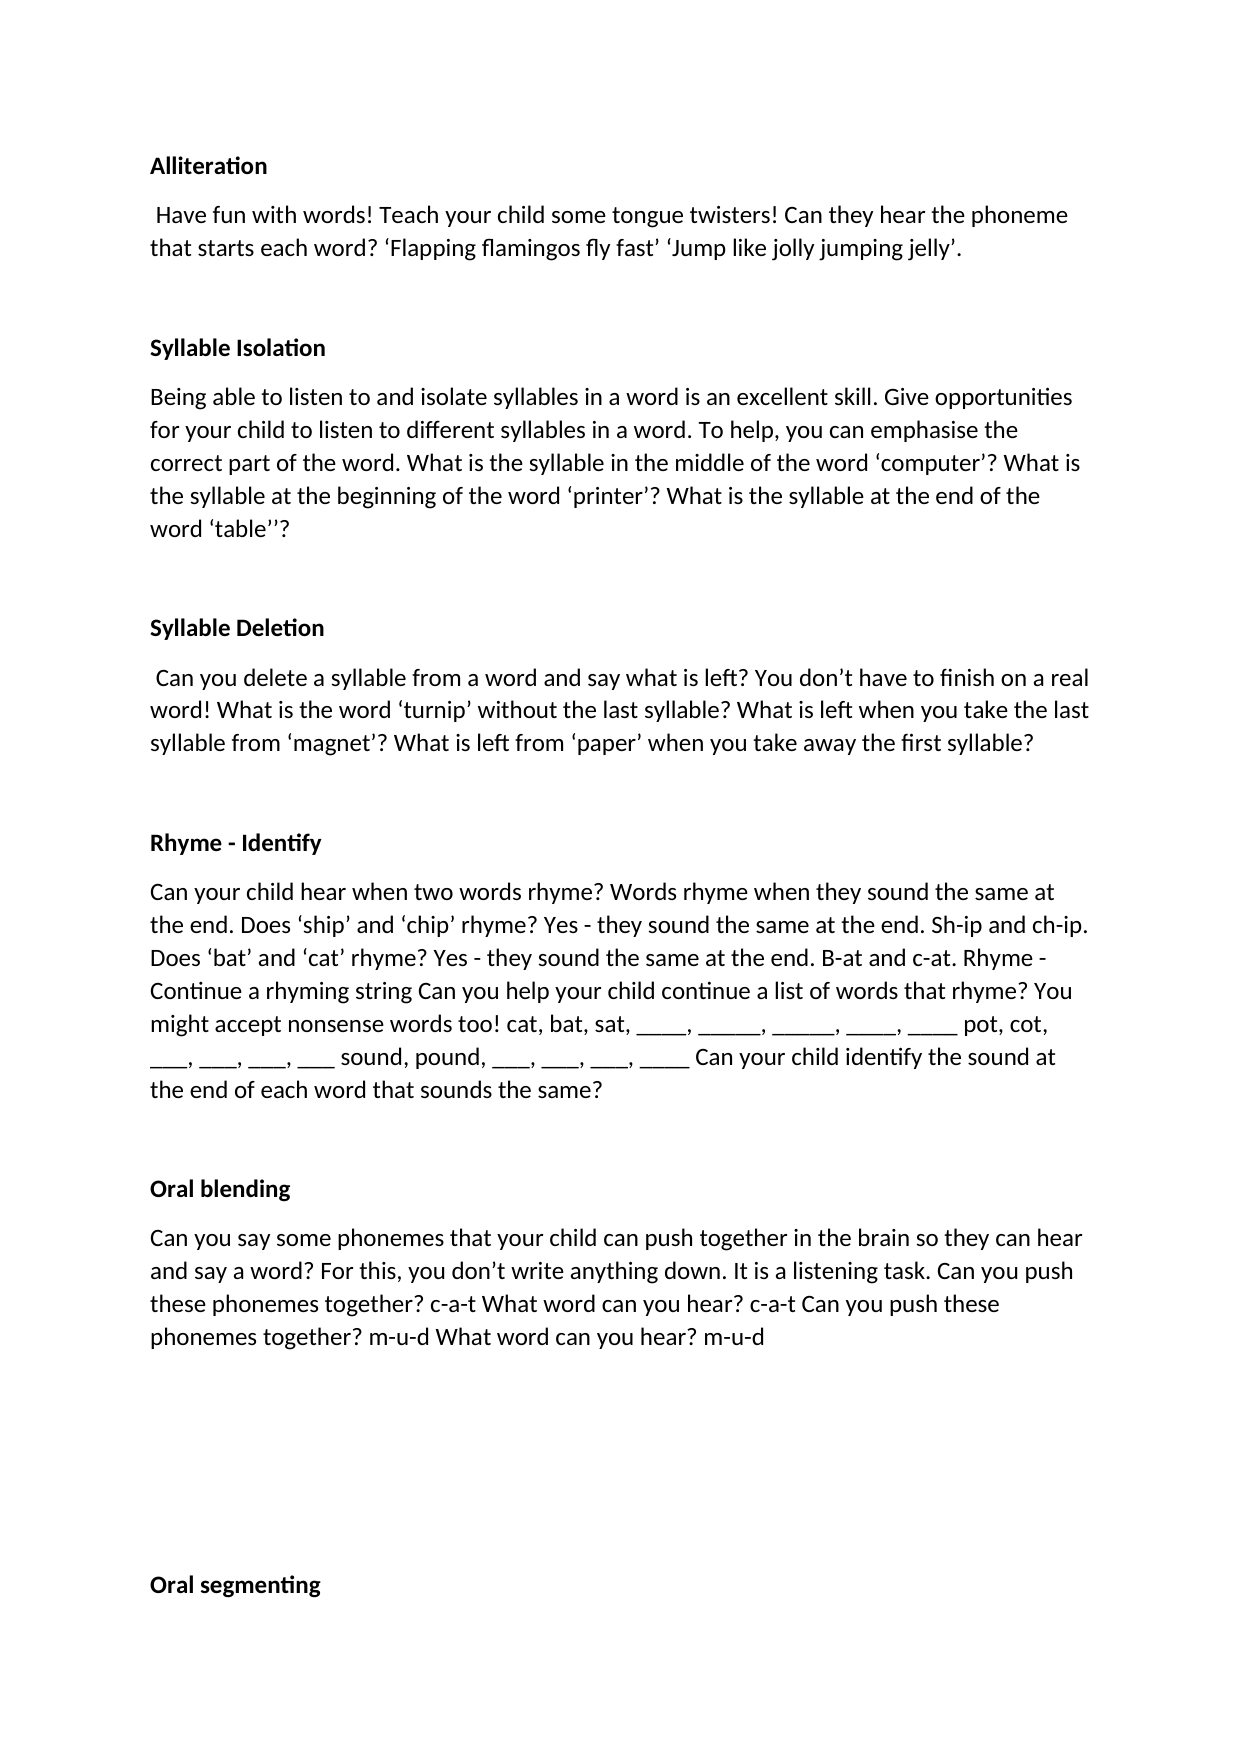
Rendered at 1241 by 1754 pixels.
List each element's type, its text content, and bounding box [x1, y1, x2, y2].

text Syllable Deletion [150, 612, 1090, 643]
text Rhyme - Identify [150, 827, 1090, 857]
text Syllable Isolation [150, 332, 1090, 362]
text Alliteration [150, 150, 1090, 181]
text Have fun with words! Teach your child some tongue twisters! Can they hear the phoneme that starts each word? ‘Flapping flamingos fly fast’ ‘Jump like jolly jumping jelly’. [150, 199, 1090, 263]
text Can you say some phonemes that your child can push together in the brain so they can hear and say a word? For this, you don’t write anything down. It is a listening task. Can you push these phonemes together? c-a-t What word can you hear? c-a-t Can you push these phonemes together? m-u-d What word can you hear? m-u-d [150, 1222, 1090, 1352]
text Can you delete a syllable from a word and say what is left? You don’t have to finish on a real word! What is the word ‘turnip’ without the last syllable? What is left when you take the last syllable from ‘magnet’? What is left from ‘paper’ when you take away the first syllable? [150, 662, 1090, 758]
text Being able to listen to and isolate syllables in a word is an excellent skill. Give opportunities for your child to listen to different syllables in a word. To help, you can emphasise the correct part of the word. What is the syllable in the middle of the word ‘computer’? What is the syllable at the beginning of the word ‘printer’? What is the syllable at the end of the word ‘table’’? [150, 381, 1090, 543]
text Oral segmenting [150, 1569, 1090, 1600]
text Oral blending [150, 1173, 1090, 1203]
text Can your child hear when two words rhyme? Words rhyme when they sound the same at the end. Does ‘ship’ and ‘chip’ rhyme? Yes - they sound the same at the end. Sh-ip and ch-ip. Does ‘bat’ and ‘cat’ rhyme? Yes - they sound the same at the end. B-at and c-at. Rhyme - Continue a rhyming string Can you help your child continue a list of words that rhyme? You might accept nonsense words too! cat, bat, sat, ____, _____, _____, ____, ____ pot, cot, ___, ___, ___, ___ sound, pound, ___, ___, ___, ____ Can your child identify the sound at the end of each word that sounds the same? [150, 876, 1090, 1104]
